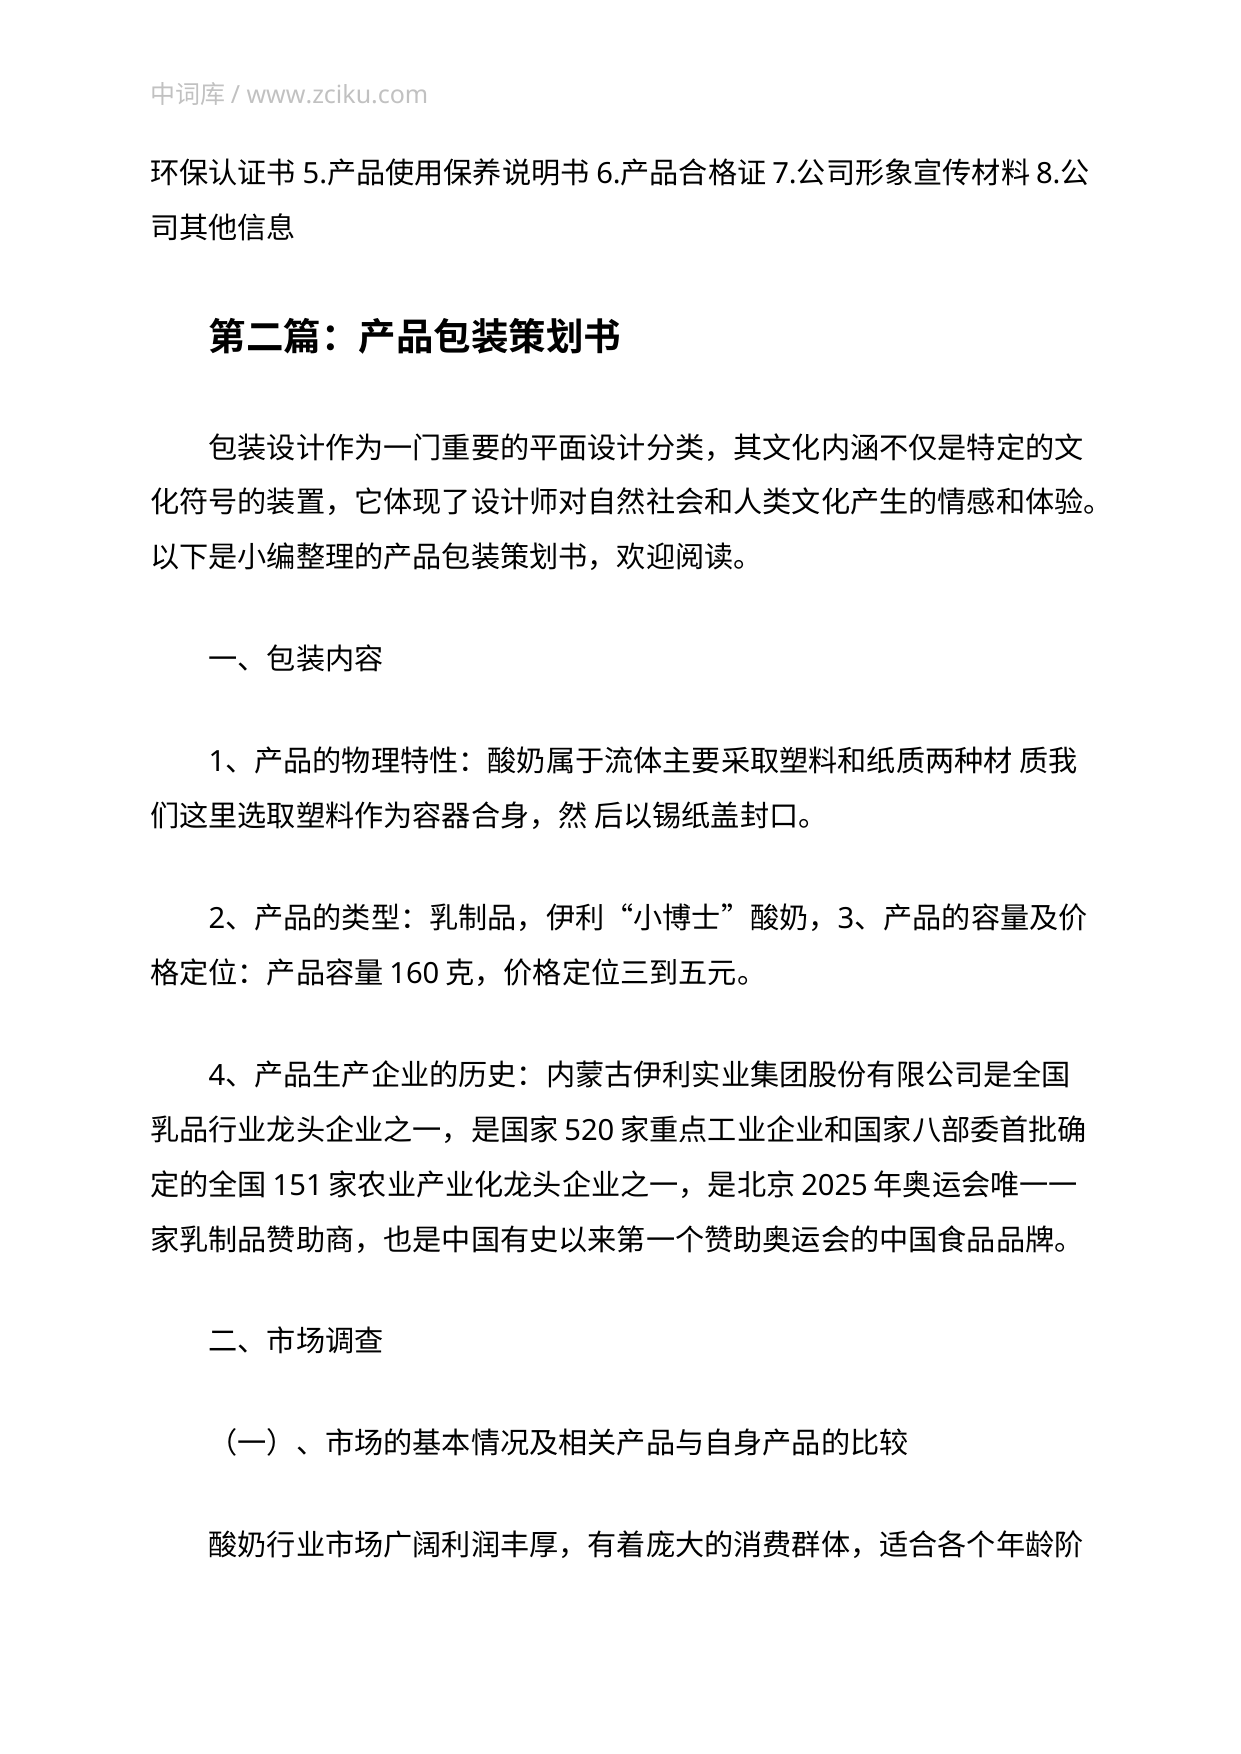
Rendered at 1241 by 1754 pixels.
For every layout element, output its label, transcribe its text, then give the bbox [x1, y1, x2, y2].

text 包装设计作为一门重要的平面设计分类，其文化内涵不仅是特定的文化符号的装置，它体现了设计师对自然社会和人类文化产生的情感和体验。以下是小编整理的产品包装策划书，欢迎阅读。 [150, 424, 1090, 576]
text 1、产品的物理特性：酸奶属于流体主要采取塑料和纸质两种材 质我们这里选取塑料作为容器合身，然 后以锡纸盖封口。 [150, 737, 1090, 835]
text 4、产品生产企业的历史：内蒙古伊利实业集团股份有限公司是全国乳品行业龙头企业之一，是国家520家重点工业企业和国家八部委首批确定的全国151家农业产业化龙头企业之一，是北京2025年奥运会唯一一家乳制品赞助商，也是中国有史以来第一个赞助奥运会的中国食品品牌。 [150, 1051, 1090, 1258]
text 第二篇：产品包装策划书 [150, 307, 1090, 361]
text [150, 1522, 1090, 1564]
text （一）、市场的基本情况及相关产品与自身产品的比较 [150, 1420, 1090, 1462]
text 二、市场调查 [150, 1318, 1090, 1360]
text 一、包装内容 [150, 636, 1090, 678]
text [150, 150, 1090, 247]
text 2、产品的类型：乳制品，伊利“小博士”酸奶，3、产品的容量及价格定位：产品容量160克，价格定位三到五元。 [150, 894, 1090, 992]
